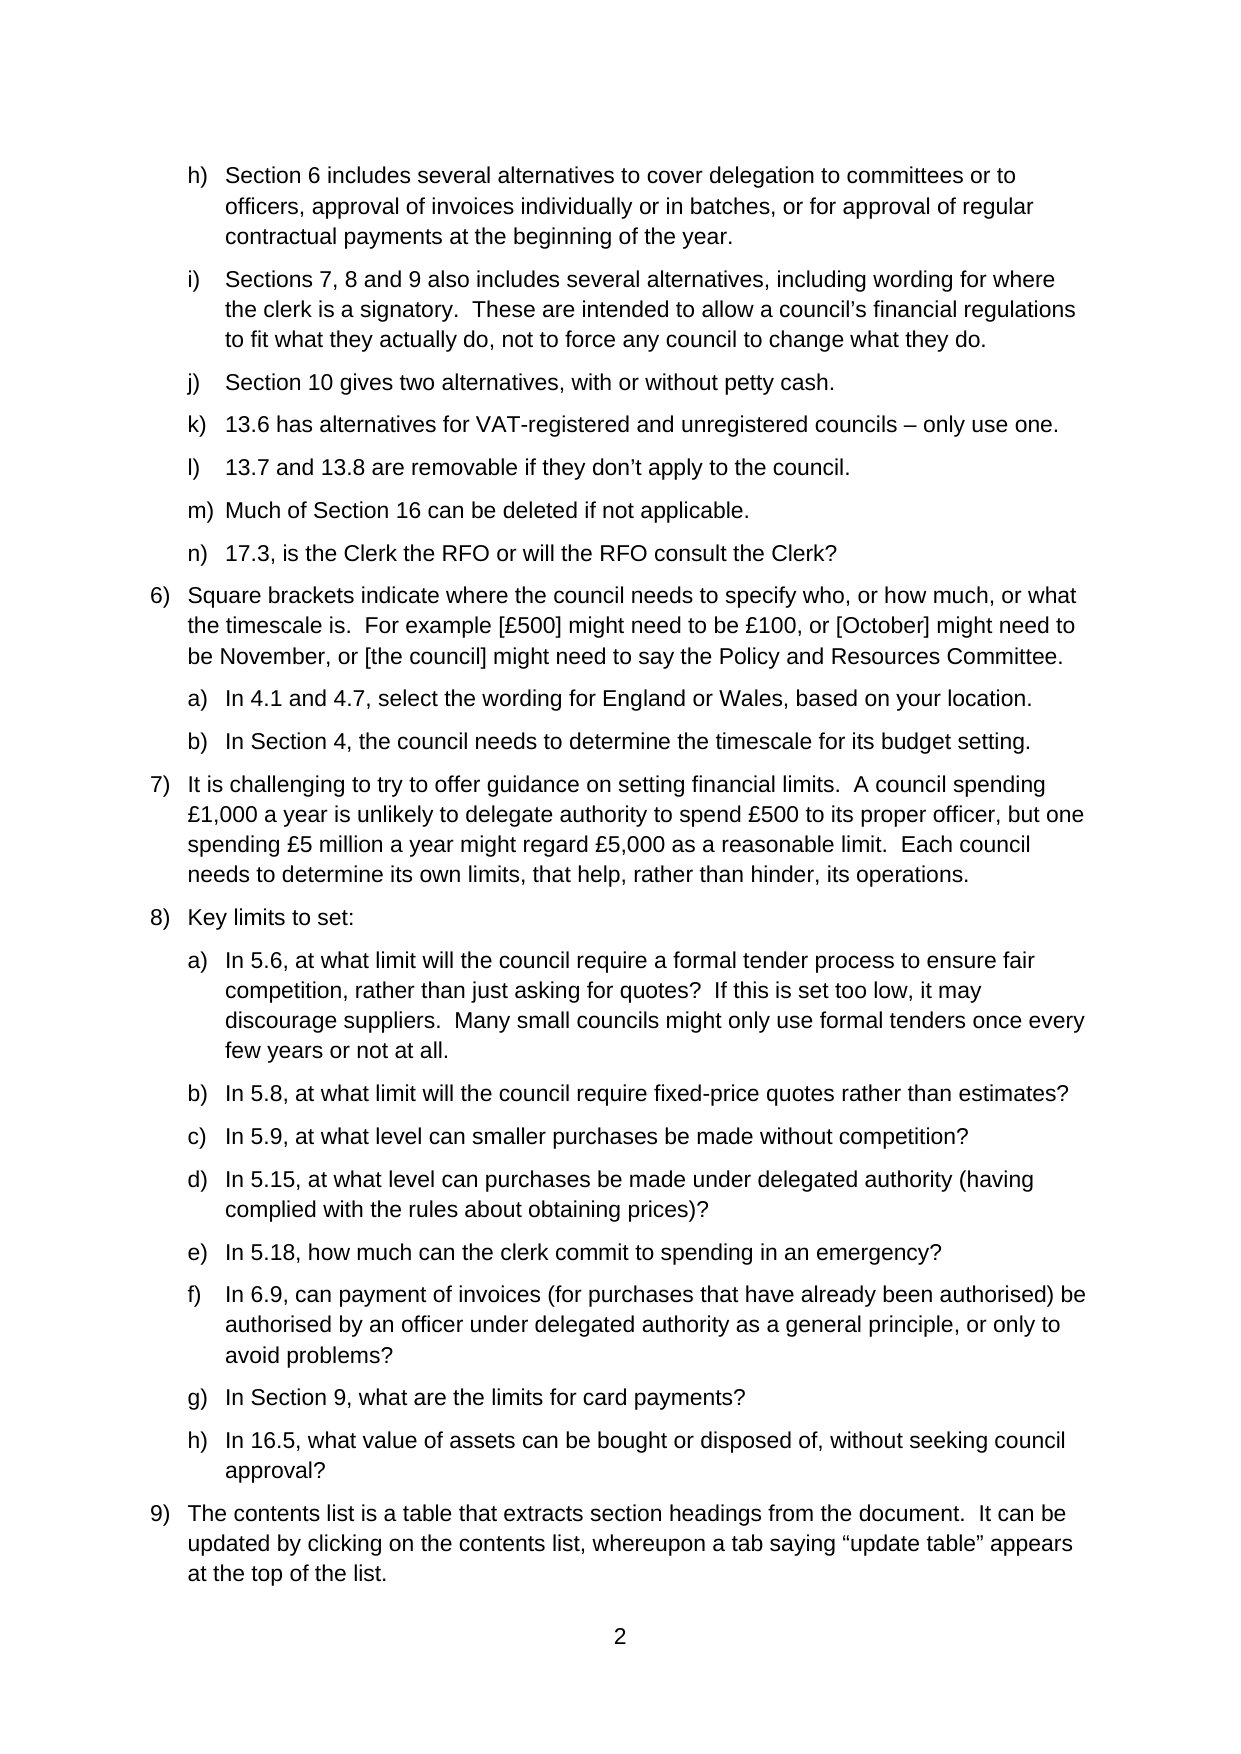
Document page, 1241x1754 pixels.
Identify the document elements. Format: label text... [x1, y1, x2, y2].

list In Section 9, what are the limits for card payments? [187, 1384, 1090, 1411]
list Key limits to set: [150, 904, 1090, 931]
list 13.6 has alternatives for VAT-registered and unregistered councils – only use one. [187, 411, 1090, 438]
list In 5.6, at what limit will the council require a formal tender process to ensure fair competition, rather than just asking for quotes? If this is set too low, it may discourage suppliers. Many small councils might only use formal tenders once every few years or not at all. [187, 947, 1090, 1064]
list In 16.5, what value of assets can be bought or disposed of, without seeking council approval? [187, 1427, 1090, 1484]
list In 5.9, at what level can smaller purchases be made without competition? [187, 1123, 1090, 1149]
list Section 6 includes several alternatives to cover delegation to committees or to officers, approval of invoices individually or in batches, or for approval of regular contractual payments at the beginning of the year. [187, 162, 1090, 249]
list In 5.8, at what limit will the council require fixed-price quotes rather than estimates? [187, 1080, 1090, 1107]
list The contents list is a table that extracts section headings from the document. It can be updated by clicking on the contents list, whereupon a tab saying “update table” appears at the top of the list. [150, 1500, 1090, 1587]
list Section 10 gives two alternatives, with or without petty cash. [187, 369, 1090, 395]
list In 5.18, how much can the clerk commit to spending in an emergency? [187, 1238, 1090, 1265]
list In 5.15, at what level can purchases be made under delegated authority (having complied with the rules about obtaining prices)? [187, 1166, 1090, 1222]
list In Section 4, the council needs to determine the timescale for its budget setting. [187, 728, 1090, 754]
list Sections 7, 8 and 9 also includes several alternatives, including wording for where the clerk is a signatory. These are intended to allow a council’s financial regulations to fit what they actually do, not to force any council to change what they do. [187, 266, 1090, 352]
list Much of Section 16 can be deleted if not applicable. [187, 497, 1090, 523]
list It is challenging to try to offer guidance on setting financial limits. A council spending £1,000 a year is unlikely to delegate authority to spend £500 to its proper officer, but one spending £5 million a year might regard £5,000 as a reasonable limit. Each council needs to determine its own limits, that help, rather than hinder, its operations. [150, 771, 1090, 888]
list 13.7 and 13.8 are removable if they don’t apply to the council. [187, 454, 1090, 481]
list Square brackets indicate where the council needs to specify who, or how much, or what the timescale is. For example [£500] might need to be £100, or [October] might need to be November, or [the council] might need to say the Policy and Resources Committee. [150, 582, 1090, 669]
list In 6.9, can payment of invoices (for purchases that have already been authorised) be authorised by an officer under delegated authority as a general principle, or only to avoid problems? [187, 1281, 1090, 1368]
list 17.3, is the Clerk the RFO or will the RFO consult the Clerk? [187, 539, 1090, 566]
list In 4.1 and 4.7, select the wording for England or Wales, based on your location. [187, 685, 1090, 712]
